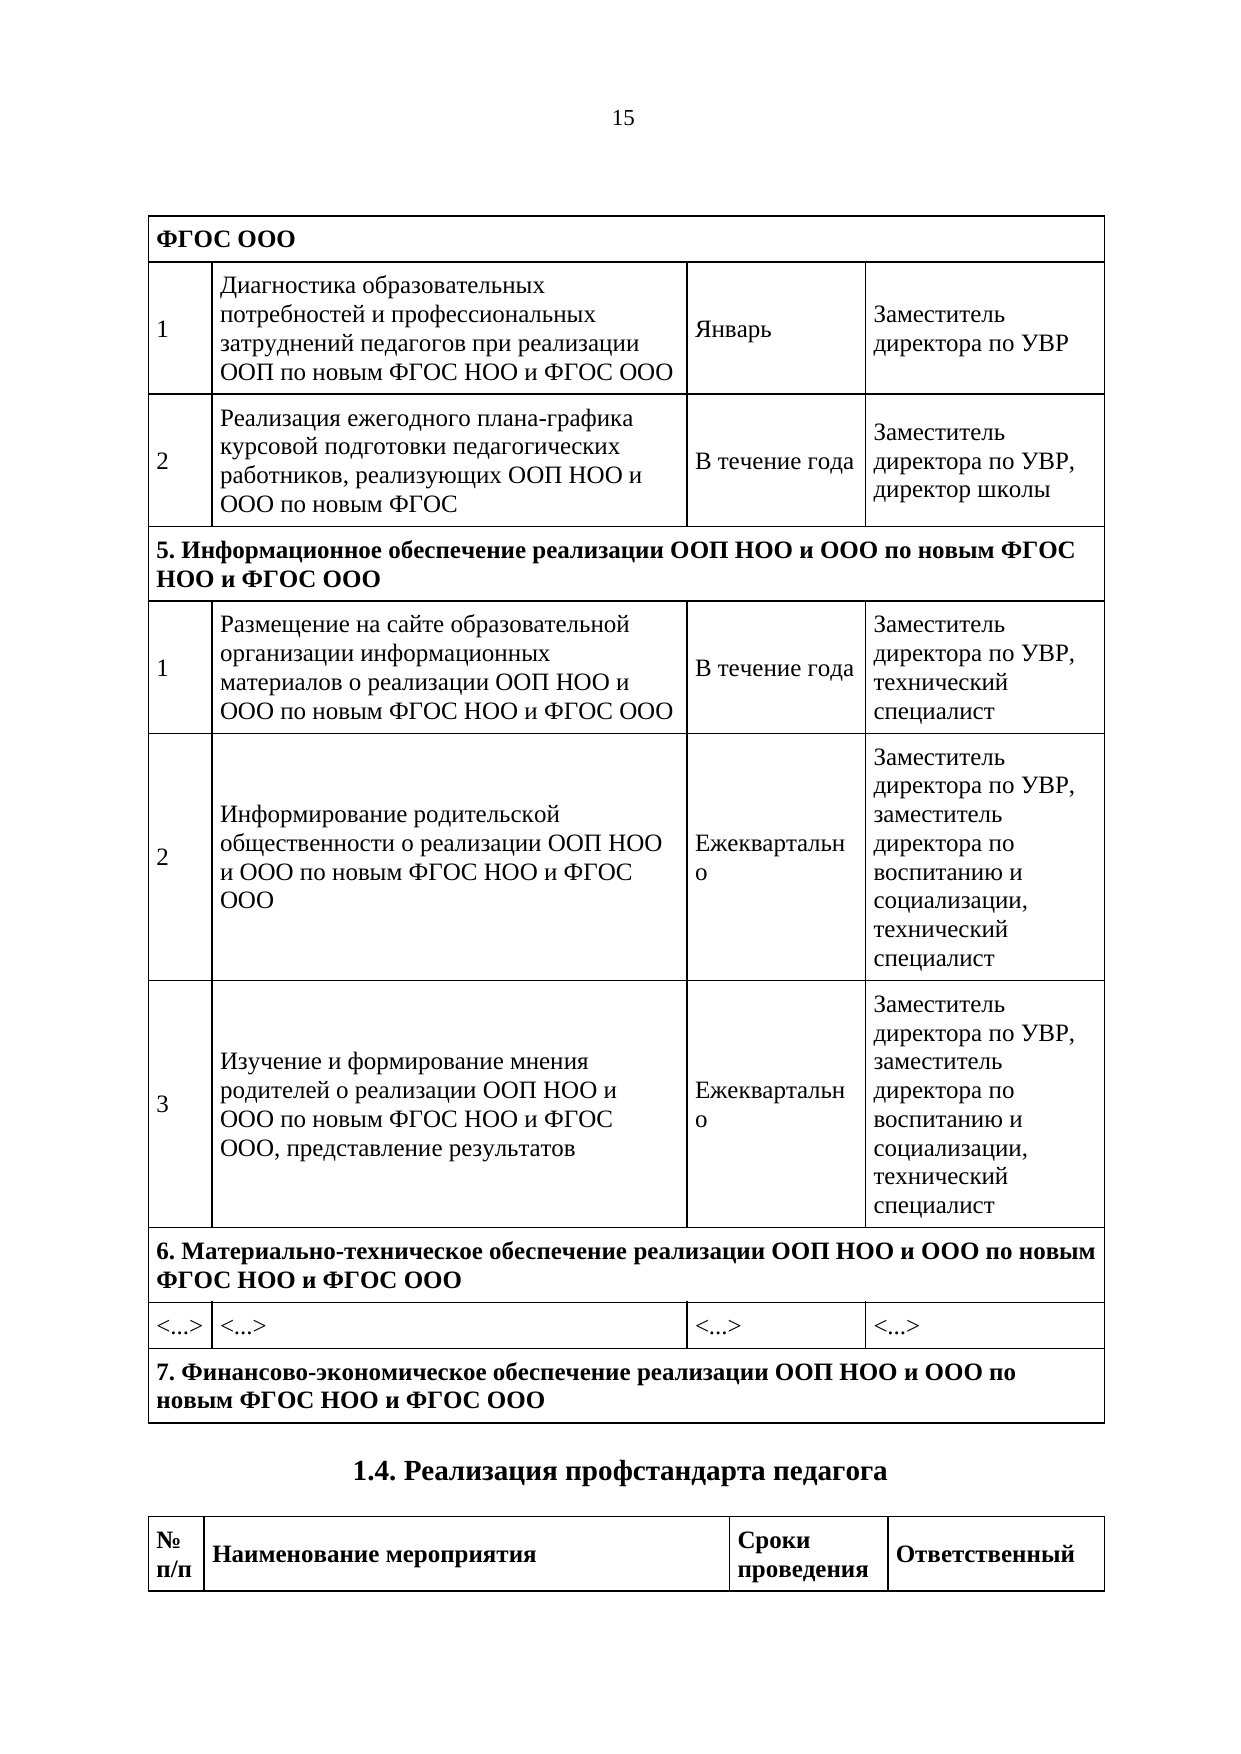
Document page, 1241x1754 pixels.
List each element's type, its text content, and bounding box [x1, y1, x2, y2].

table_cell Изучение и формирование мнения родителей о реализации ООП НОО и ООО по новым ФГОС НОО и ФГОС ООО, представление результатов [213, 981, 686, 1227]
table_cell 5. Информационное обеспечение реализации ООП НОО и ООО по новым ФГОС НОО и ФГОС ООО [149, 527, 1104, 600]
table_cell 2 [149, 734, 211, 979]
table_cell 6. Материально-техническое обеспечение реализации ООП НОО и ООО по новым ФГОС НОО и ФГОС ООО [149, 1228, 1104, 1301]
table_cell 1 [149, 263, 211, 393]
table_cell <...> [213, 1303, 686, 1347]
table_cell Реализация ежегодного плана-графика курсовой подготовки педагогических работников, реализующих ООП НОО и ООО по новым ФГОС [213, 395, 686, 526]
table_cell Заместитель директора по УВР, технический специалист [866, 602, 1104, 732]
table_cell <...> [866, 1303, 1104, 1347]
table_cell Диагностика образовательных потребностей и профессиональных затруднений педагогов при реализации ООП по новым ФГОС НОО и ФГОС ООО [213, 263, 686, 393]
table_header Наименование мероприятия [205, 1517, 729, 1590]
table_cell <...> [688, 1303, 865, 1347]
table_cell 2 [149, 395, 211, 526]
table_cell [149, 217, 1104, 261]
table_cell В течение года [688, 602, 865, 732]
table_header Сроки проведения [730, 1517, 887, 1590]
table_cell Заместитель директора по УВР [866, 263, 1104, 393]
table_cell Заместитель директора по УВР, заместитель директора по воспитанию и социализации, технический специалист [866, 981, 1104, 1227]
table_cell Январь [688, 263, 865, 393]
table_cell 3 [149, 981, 211, 1227]
table_header № п/п [149, 1517, 203, 1590]
table_cell 1 [149, 602, 211, 732]
table_header Ответственный [889, 1517, 1104, 1590]
table_cell Заместитель директора по УВР, заместитель директора по воспитанию и социализации, технический специалист [866, 734, 1104, 979]
text 1.4. Реализация профстандарта педагога [150, 1453, 1090, 1486]
table_cell Ежеквартально [688, 981, 865, 1227]
table_cell Заместитель директора по УВР, директор школы [866, 395, 1104, 526]
table_cell 7. Финансово-экономическое обеспечение реализации ООП НОО и ООО по новым ФГОС НОО и ФГОС ООО [149, 1349, 1104, 1422]
table_cell Размещение на сайте образовательной организации информационных материалов о реализации ООП НОО и ООО по новым ФГОС НОО и ФГОС ООО [213, 602, 686, 732]
table_cell <...> [149, 1303, 211, 1347]
table_cell В течение года [688, 395, 865, 526]
table_cell Информирование родительской общественности о реализации ООП НОО и ООО по новым ФГОС НОО и ФГОС ООО [213, 734, 686, 979]
table_cell Ежеквартально [688, 734, 865, 979]
